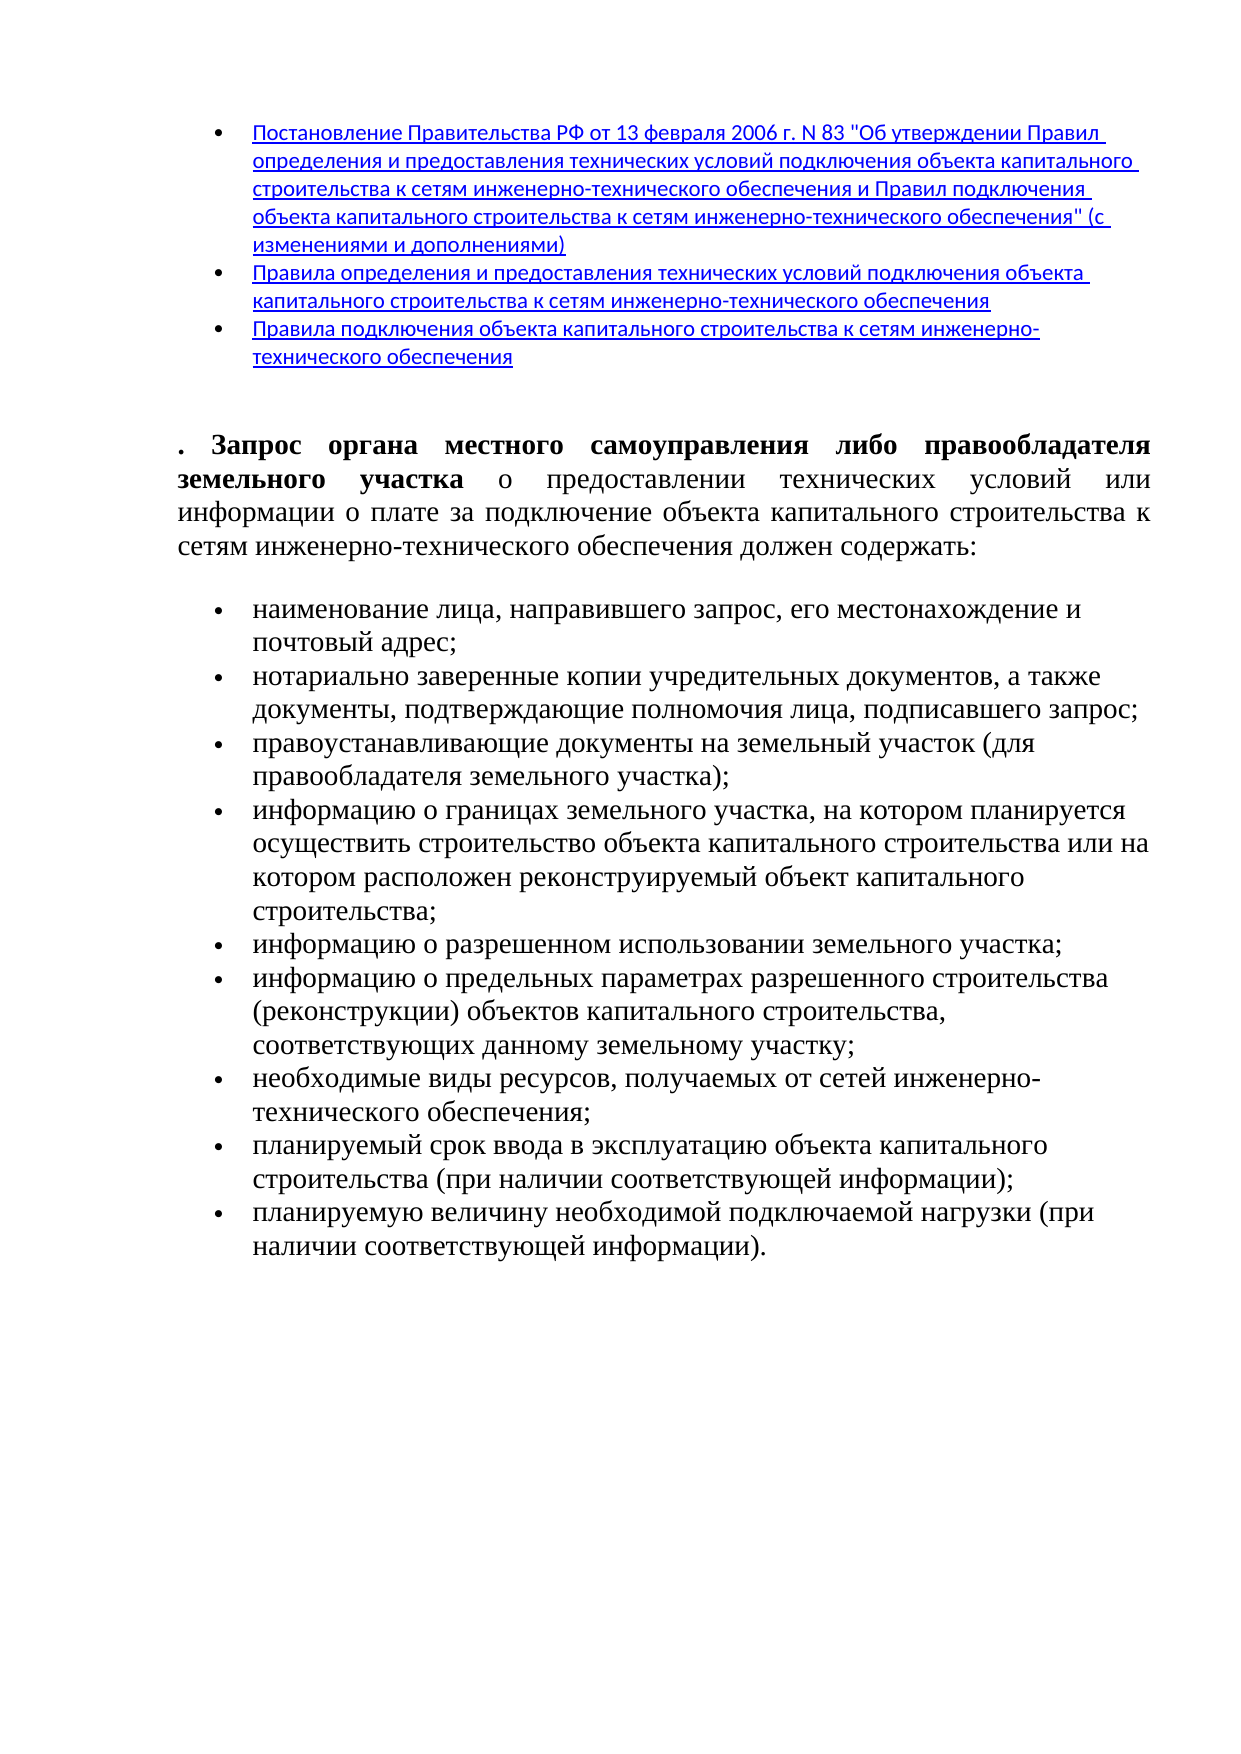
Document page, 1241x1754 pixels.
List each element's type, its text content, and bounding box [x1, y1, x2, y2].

text . Запрос органа местного самоуправления либо правообладателя земельного участка о предоставлении технических условий или информации о плате за подключение объекта капитального строительства к сетям инженерно-технического обеспечения должен содержать: [177, 399, 1152, 562]
list нотариально заверенные копии учредительных документов, а также документы, подтверждающие полномочия лица, подписавшего запрос; [215, 658, 1152, 725]
list необходимые виды ресурсов, получаемых от сетей инженерно-технического обеспечения; [215, 1060, 1152, 1127]
list Правила определения и предоставления технических условий подключения объекта капитального строительства к сетям инженерно-технического обеспечения [215, 258, 1152, 314]
list Постановление Правительства РФ от 13 февраля 2006 г. N 83 "Об утверждении Правил определения и предоставления технических условий подключения объекта капитального строительства к сетям инженерно-технического обеспечения и Правил подключения объекта капитального строительства к сетям инженерно-технического обеспечения" (с изменениями и дополнениями) [215, 118, 1152, 258]
list информацию о границах земельного участка, на котором планируется осуществить строительство объекта капитального строительства или на котором расположен реконструируемый объект капитального строительства; [215, 792, 1152, 926]
list правоустанавливающие документы на земельный участок (для правообладателя земельного участка); [215, 725, 1152, 792]
list планируемый срок ввода в эксплуатацию объекта капитального строительства (при наличии соответствующей информации); [215, 1127, 1152, 1194]
list Правила подключения объекта капитального строительства к сетям инженерно-технического обеспечения [215, 314, 1152, 370]
list планируемую величину необходимой подключаемой нагрузки (при наличии соответствующей информации). [215, 1194, 1152, 1262]
list наименование лица, направившего запрос, его местонахождение и почтовый адрес; [215, 591, 1152, 658]
list информацию о предельных параметрах разрешенного строительства (реконструкции) объектов капитального строительства, соответствующих данному земельному участку; [215, 960, 1152, 1060]
list информацию о разрешенном использовании земельного участка; [215, 926, 1152, 960]
